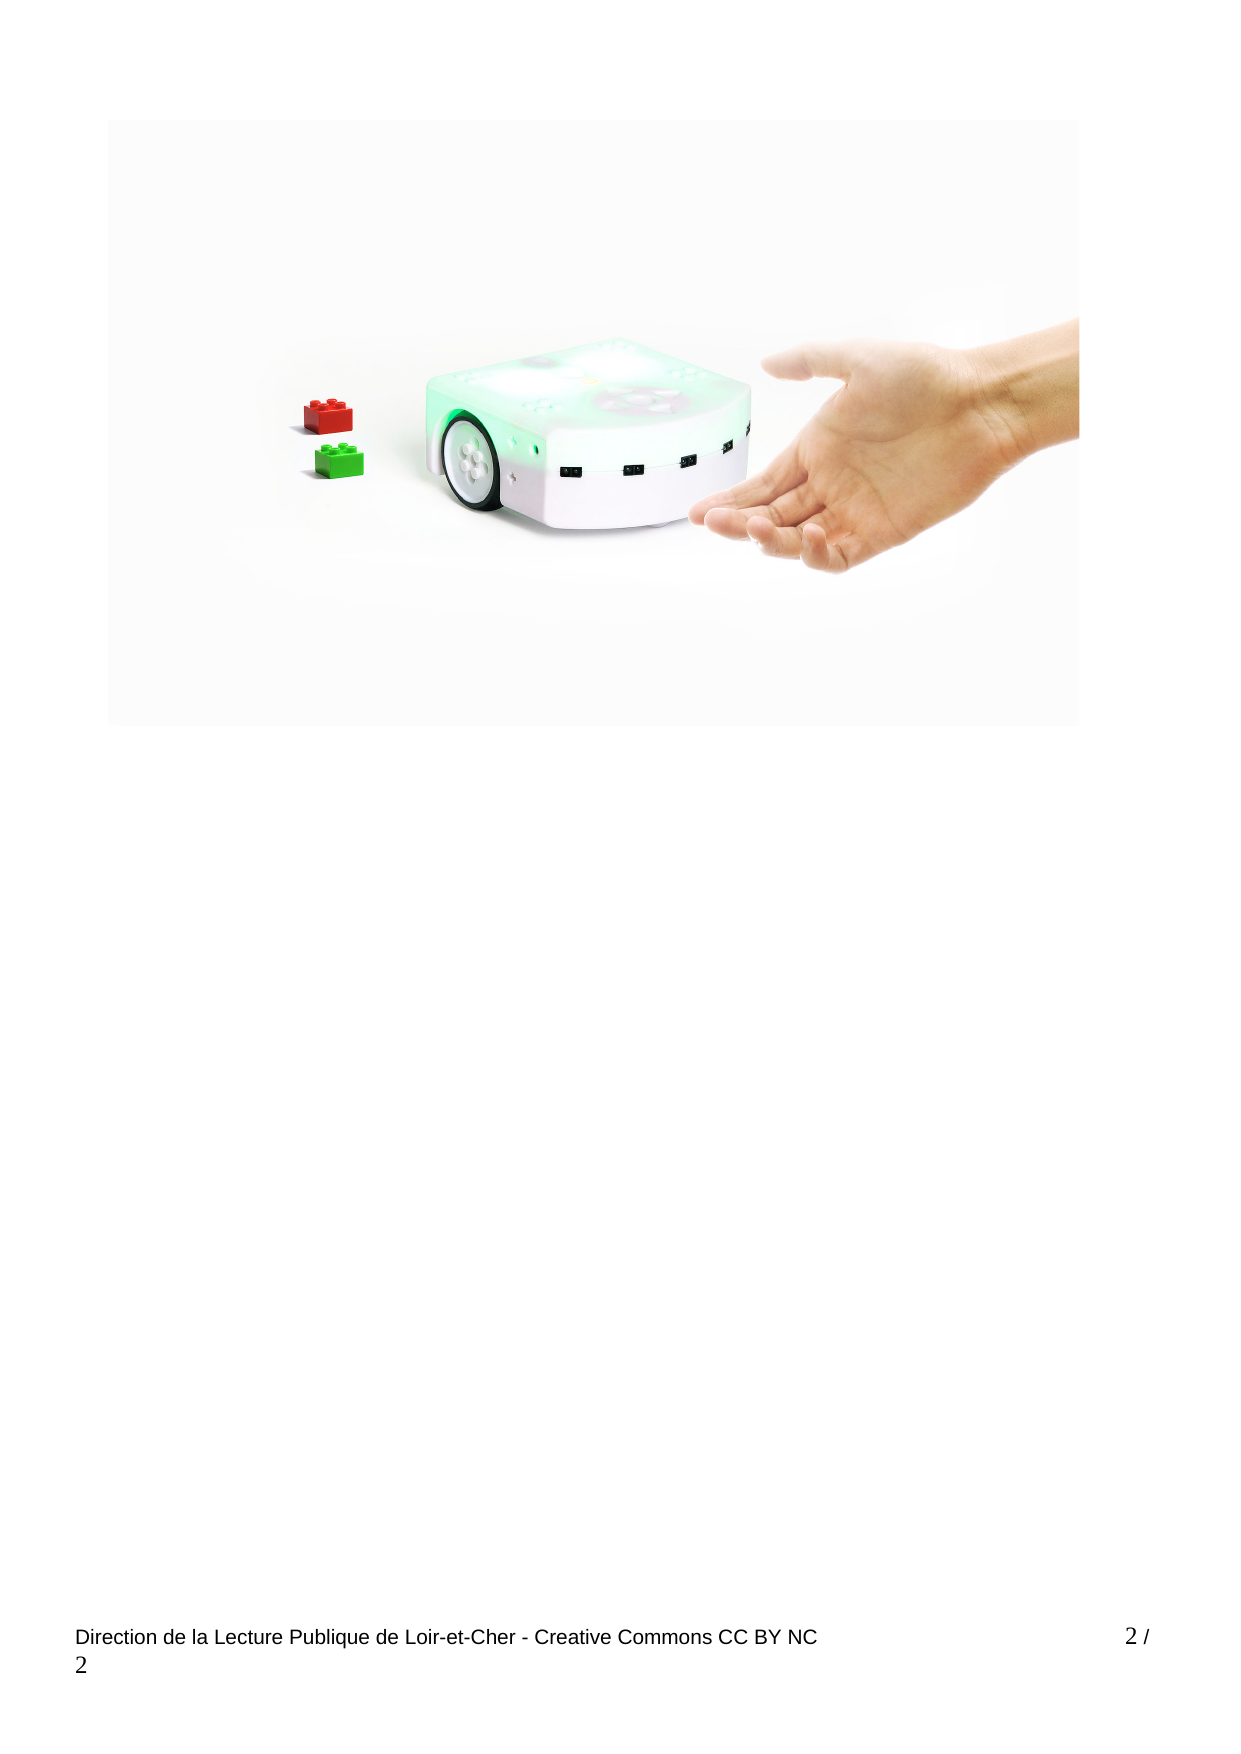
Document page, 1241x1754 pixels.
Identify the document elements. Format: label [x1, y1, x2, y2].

picture [107, 120, 1080, 726]
